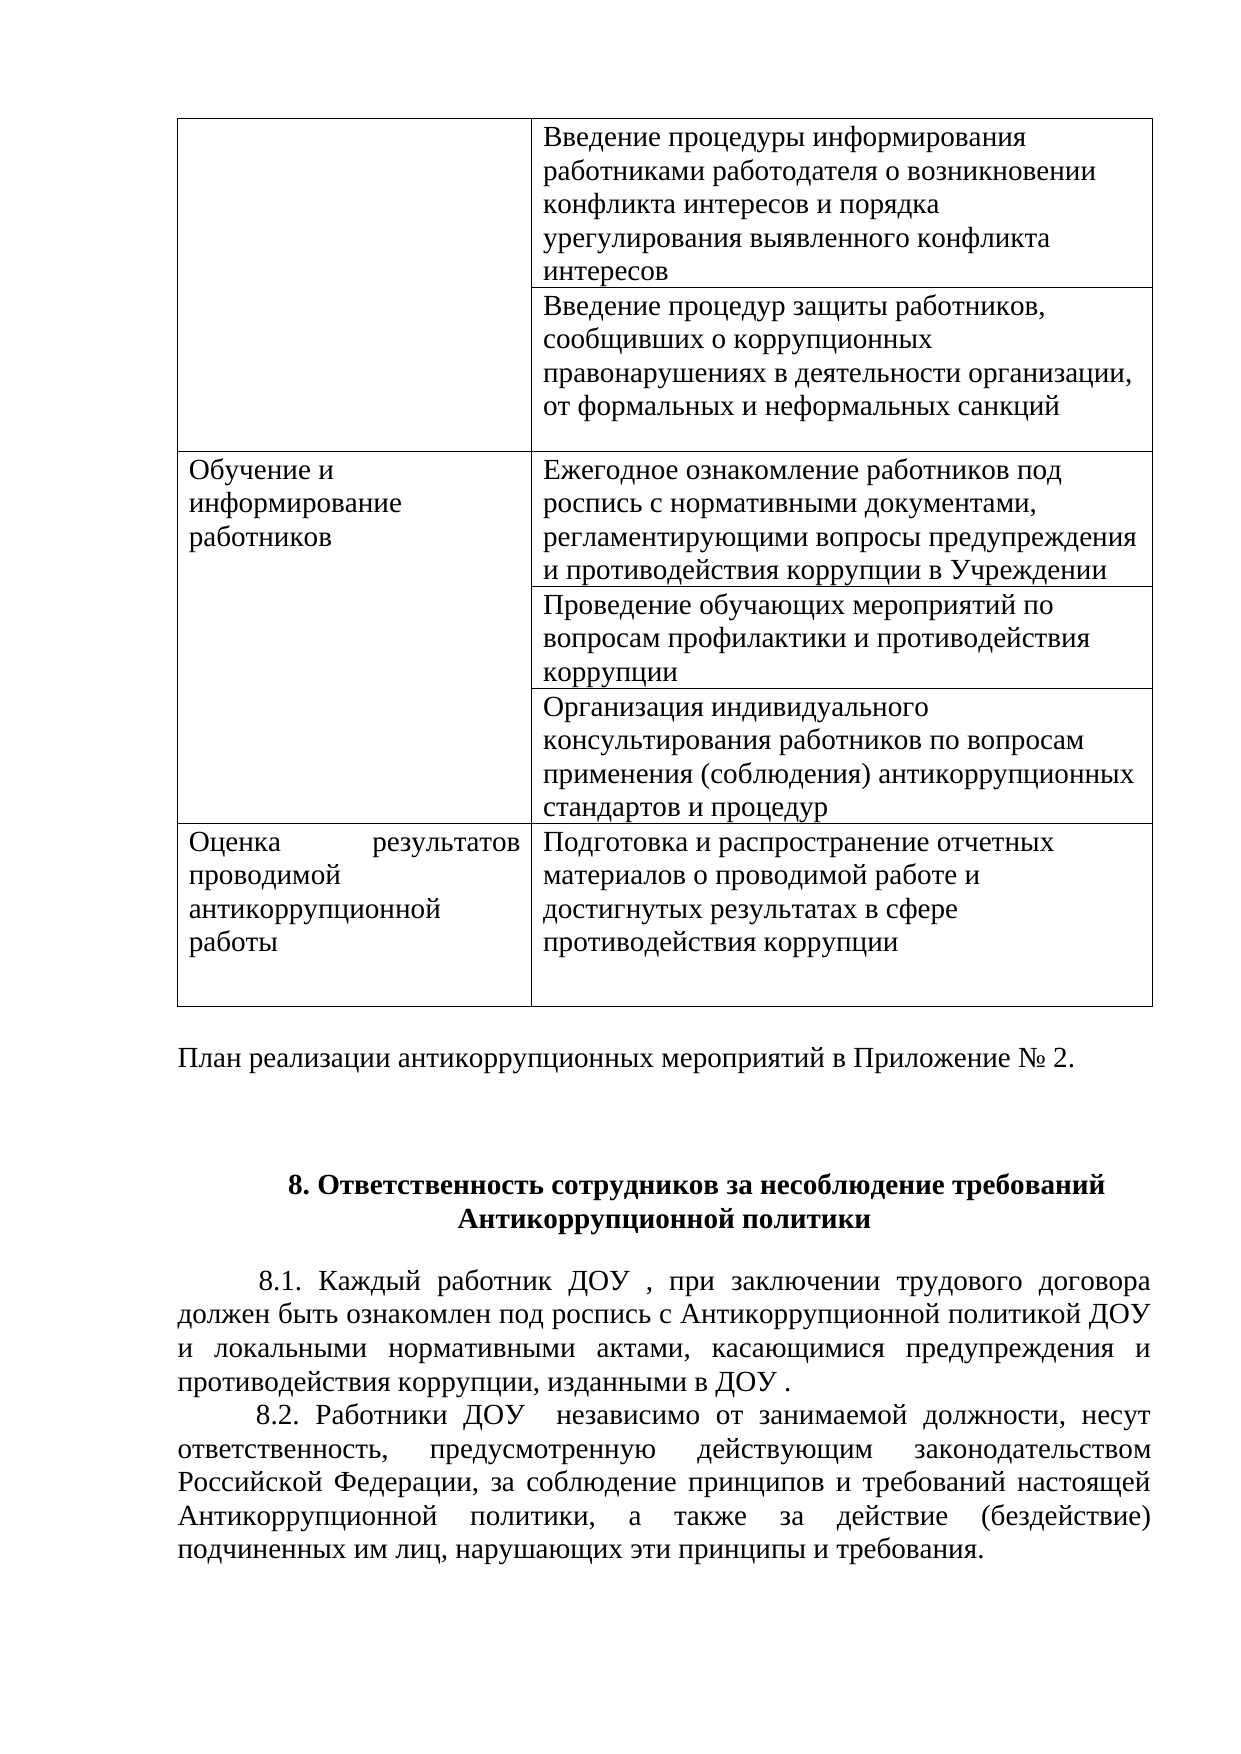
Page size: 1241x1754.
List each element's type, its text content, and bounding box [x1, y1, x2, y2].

text 8.1. Каждый работник ДОУ , при заключении трудового договора должен быть ознакомлен под роспись с Антикоррупционной политикой ДОУ и локальными нормативными актами, касающимися предупреждения и противодействия коррупции, изданными в ДОУ . [177, 1263, 1152, 1397]
table_cell Введение процедур защиты работников, сообщивших о коррупционных правонарушениях в деятельности организации, от формальных и неформальных санкций [532, 288, 1152, 451]
table_cell Оценка результатов проводимой антикоррупционной работы [178, 824, 531, 1006]
table_cell Проведение обучающих мероприятий по вопросам профилактики и противодействия коррупции [532, 587, 1152, 688]
text План реализации антикоррупционных мероприятий в Приложение № 2. [177, 1040, 1152, 1074]
text 8.2. Работники ДОУ независимо от занимаемой должности, несут ответственность, предусмотренную действующим законодательством Российской Федерации, за соблюдение принципов и требований настоящей Антикоррупционной политики, а также за действие (бездействие) подчиненных им лиц, нарушающих эти принципы и требования. [177, 1397, 1152, 1565]
table_cell Обучение и информирование работников [178, 452, 531, 823]
table_cell Организация индивидуального консультирования работников по вопросам применения (соблюдения) антикоррупционных стандартов и процедур [532, 689, 1152, 823]
text 8. Ответственность сотрудников за несоблюдение требований Антикоррупционной политики [177, 1167, 1152, 1234]
table_cell Подготовка и распространение отчетных материалов о проводимой работе и достигнутых результатах в сфере противодействия коррупции [532, 824, 1152, 1006]
table_cell Ежегодное ознакомление работников под роспись с нормативными документами, регламентирующими вопросы предупреждения и противодействия коррупции в Учреждении [532, 452, 1152, 586]
table_cell Введение процедуры информирования работниками работодателя о возникновении конфликта интересов и порядка урегулирования выявленного конфликта интересов [532, 119, 1152, 287]
